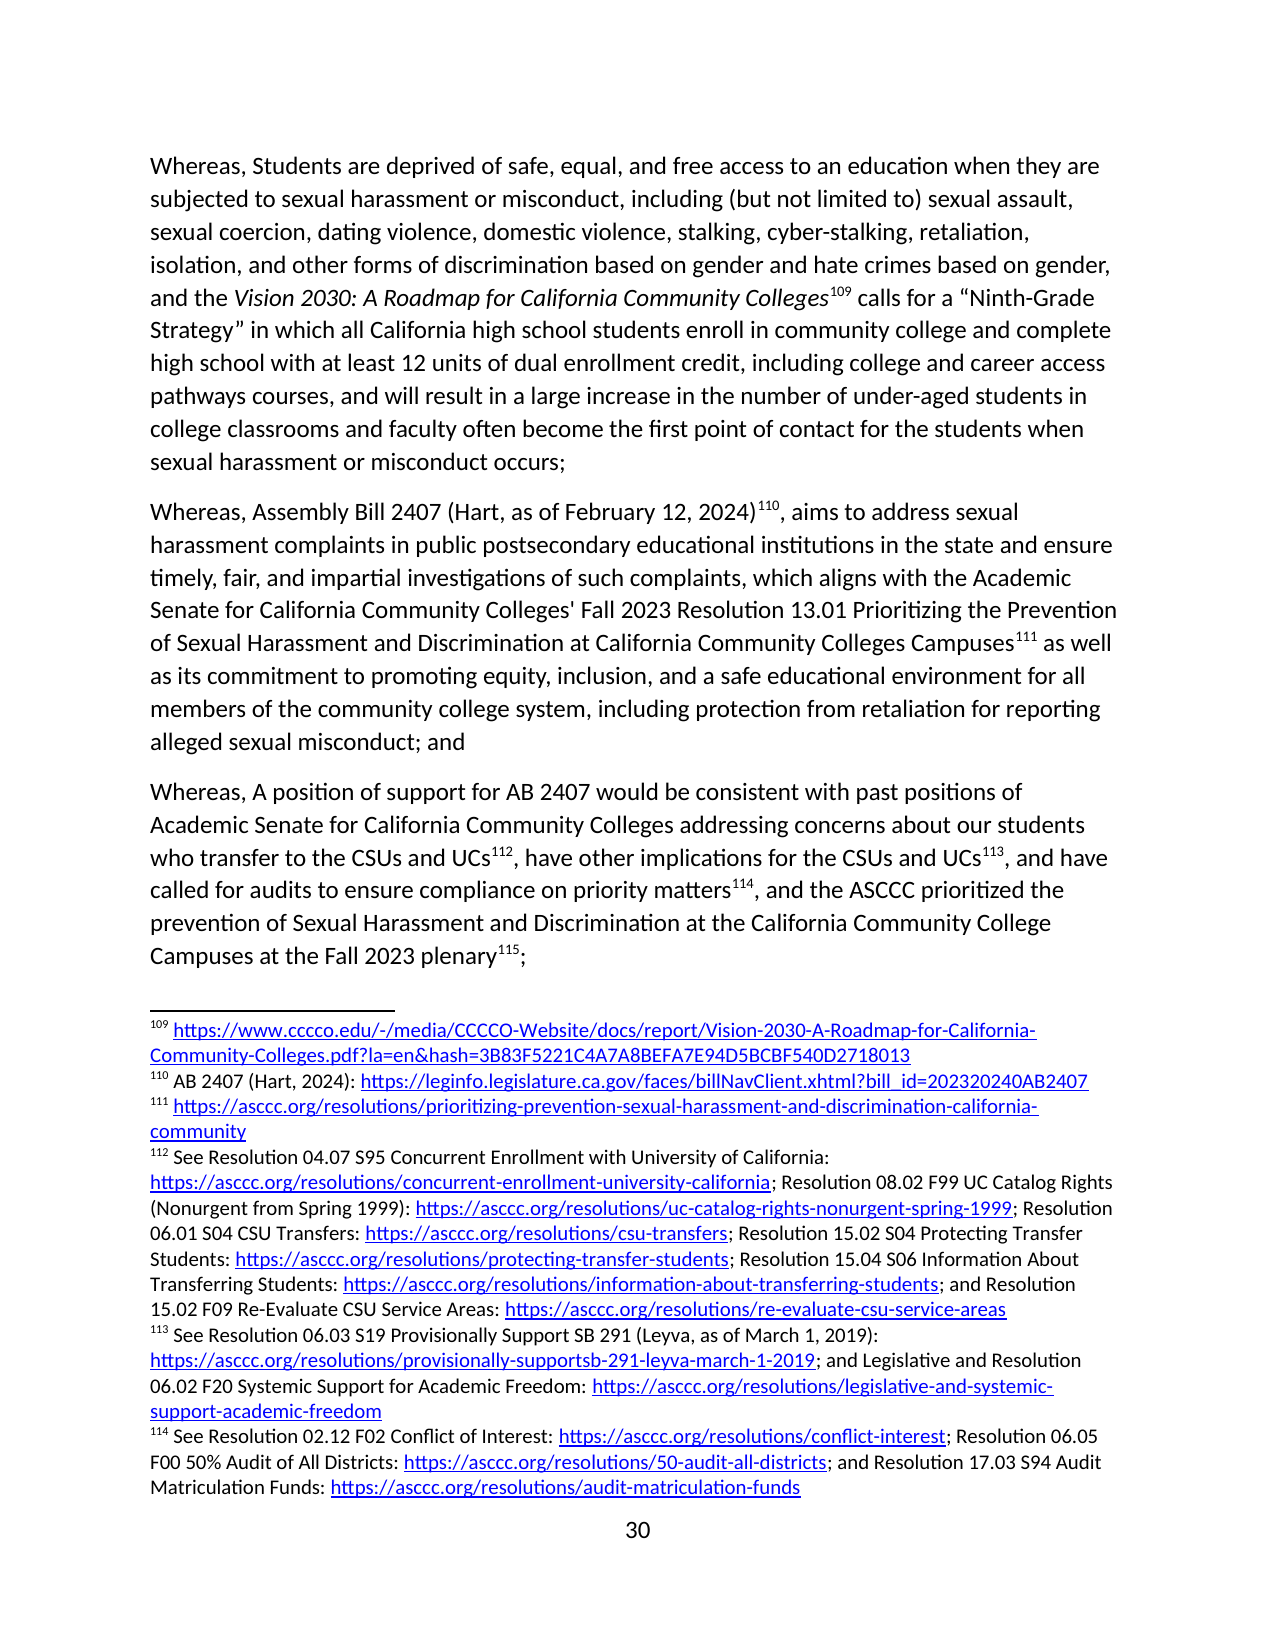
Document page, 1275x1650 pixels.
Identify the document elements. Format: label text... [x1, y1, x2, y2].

text Whereas, A position of support for AB 2407 would be consistent with past positions of Academic Senate for California Community Colleges addressing concerns about our students who transfer to the CSUs and UCs, have other implications for the CSUs and UCs, and have called for audits to ensure compliance on priority matters, and the ASCCC prioritized the prevention of Sexual Harassment and Discrimination at the California Community College Campuses at the Fall 2023 plenary; [150, 776, 1125, 971]
text Whereas, Assembly Bill 2407 (Hart, as of February 12, 2024), aims to address sexual harassment complaints in public postsecondary educational institutions in the state and ensure timely, fair, and impartial investigations of such complaints, which aligns with the Academic Senate for California Community Colleges' Fall 2023 Resolution 13.01 Prioritizing the Prevention of Sexual Harassment and Discrimination at California Community Colleges Campuses as well as its commitment to promoting equity, inclusion, and a safe educational environment for all members of the community college system, including protection from retaliation for reporting alleged sexual misconduct; and [150, 496, 1125, 757]
text Whereas, Students are deprived of safe, equal, and free access to an education when they are subjected to sexual harassment or misconduct, including (but not limited to) sexual assault, sexual coercion, dating violence, domestic violence, stalking, cyber-stalking, retaliation, isolation, and other forms of discrimination based on gender and hate crimes based on gender, and the Vision 2030: A Roadmap for California Community Colleges calls for a “Ninth-Grade Strategy” in which all California high school students enroll in community college and complete high school with at least 12 units of dual enrollment credit, including college and career access pathways courses, and will result in a large increase in the number of under-aged students in college classrooms and faculty often become the first point of contact for the students when sexual harassment or misconduct occurs; [150, 150, 1125, 477]
